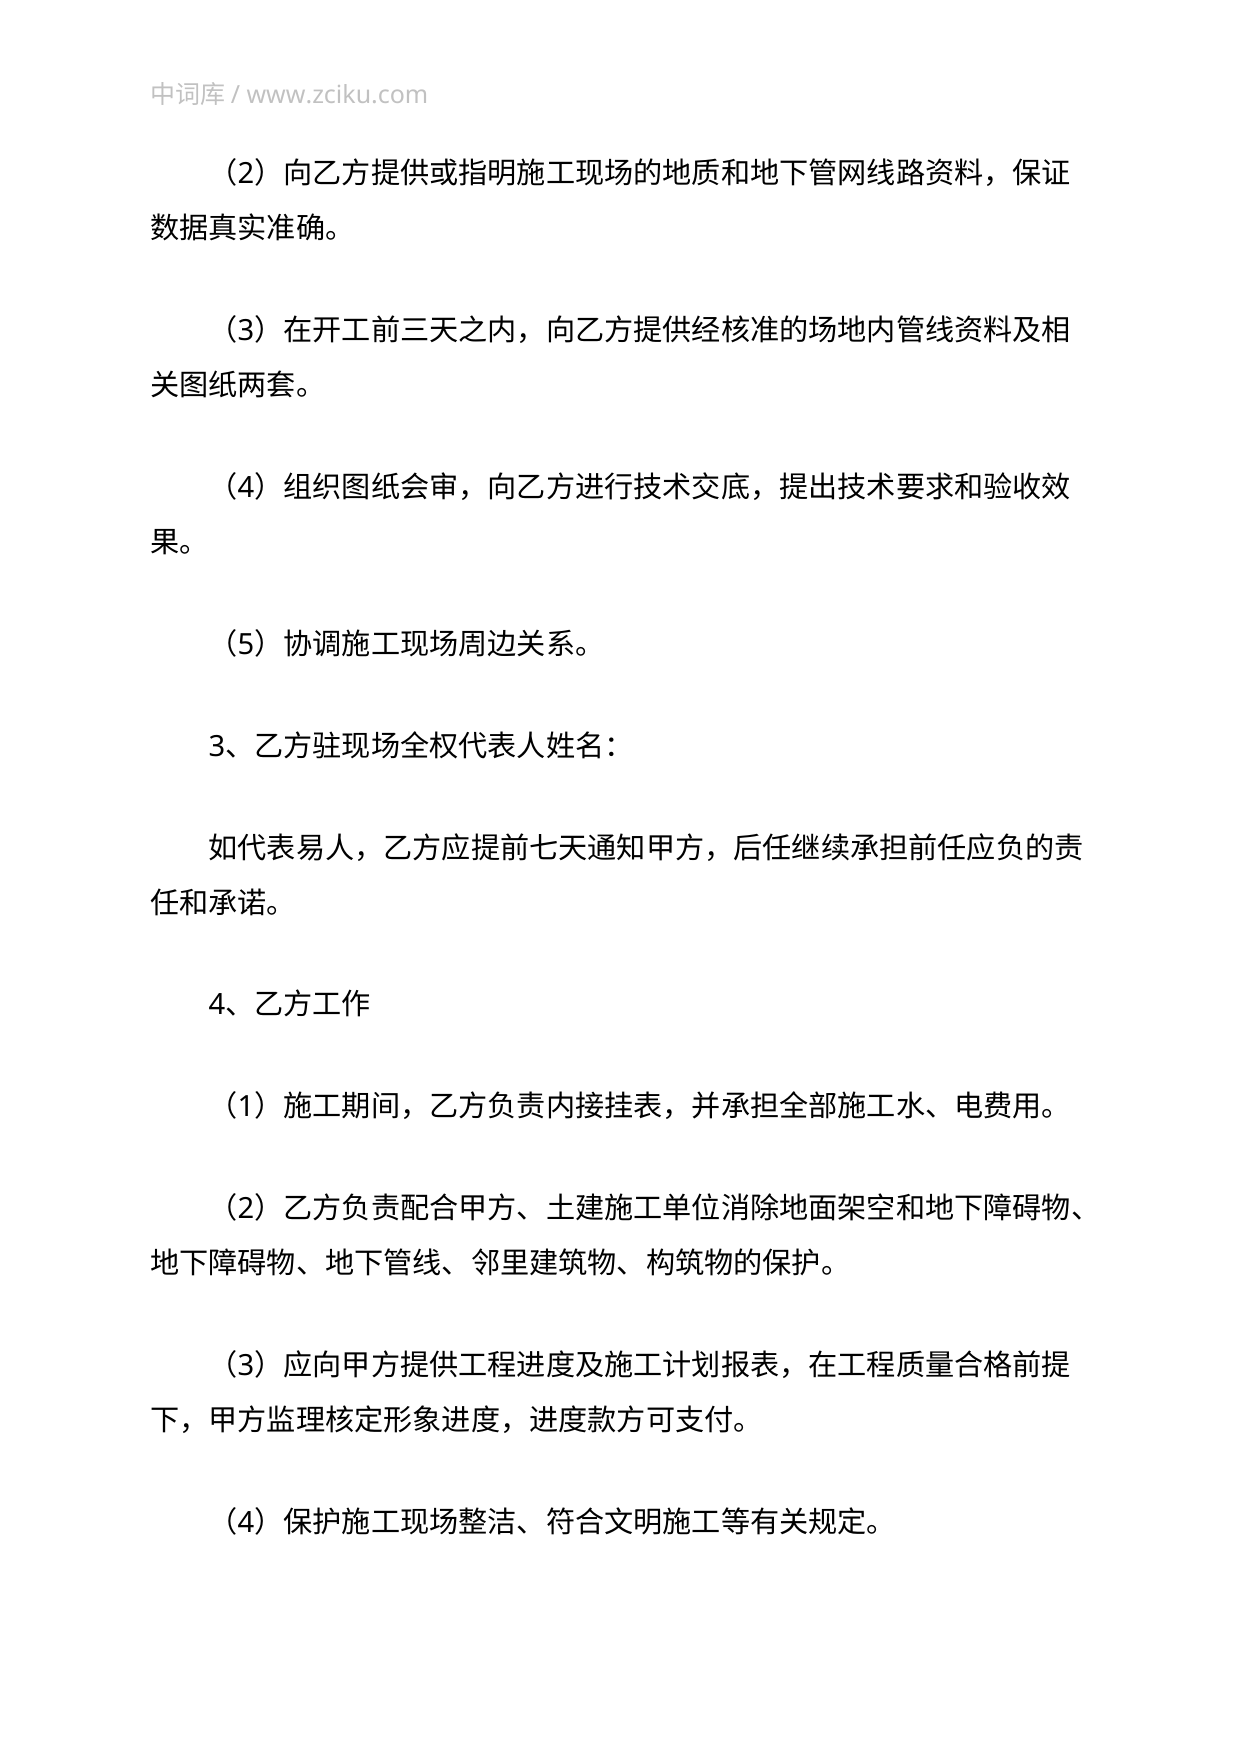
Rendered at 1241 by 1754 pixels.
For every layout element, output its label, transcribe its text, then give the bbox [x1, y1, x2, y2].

text 如代表易人，乙方应提前七天通知甲方，后任继续承担前任应负的责任和承诺。 [150, 824, 1090, 921]
text 4、乙方工作 [150, 981, 1090, 1023]
text （5）协调施工现场周边关系。 [150, 620, 1090, 663]
text （3）应向甲方提供工程进度及施工计划报表，在工程质量合格前提下，甲方监理核定形象进度，进度款方可支付。 [150, 1342, 1090, 1439]
text 3、乙方驻现场全权代表人姓名： [150, 722, 1090, 765]
text （1）施工期间，乙方负责内接挂表，并承担全部施工水、电费用。 [150, 1083, 1090, 1125]
text （2）乙方负责配合甲方、土建施工单位消除地面架空和地下障碍物、地下障碍物、地下管线、邻里建筑物、构筑物的保护。 [150, 1185, 1090, 1282]
text （3）在开工前三天之内，向乙方提供经核准的场地内管线资料及相关图纸两套。 [150, 307, 1090, 404]
text （4）保护施工现场整洁、符合文明施工等有关规定。 [150, 1498, 1090, 1541]
text （2）向乙方提供或指明施工现场的地质和地下管网线路资料，保证数据真实准确。 [150, 150, 1090, 247]
text （4）组织图纸会审，向乙方进行技术交底，提出技术要求和验收效果。 [150, 463, 1090, 561]
